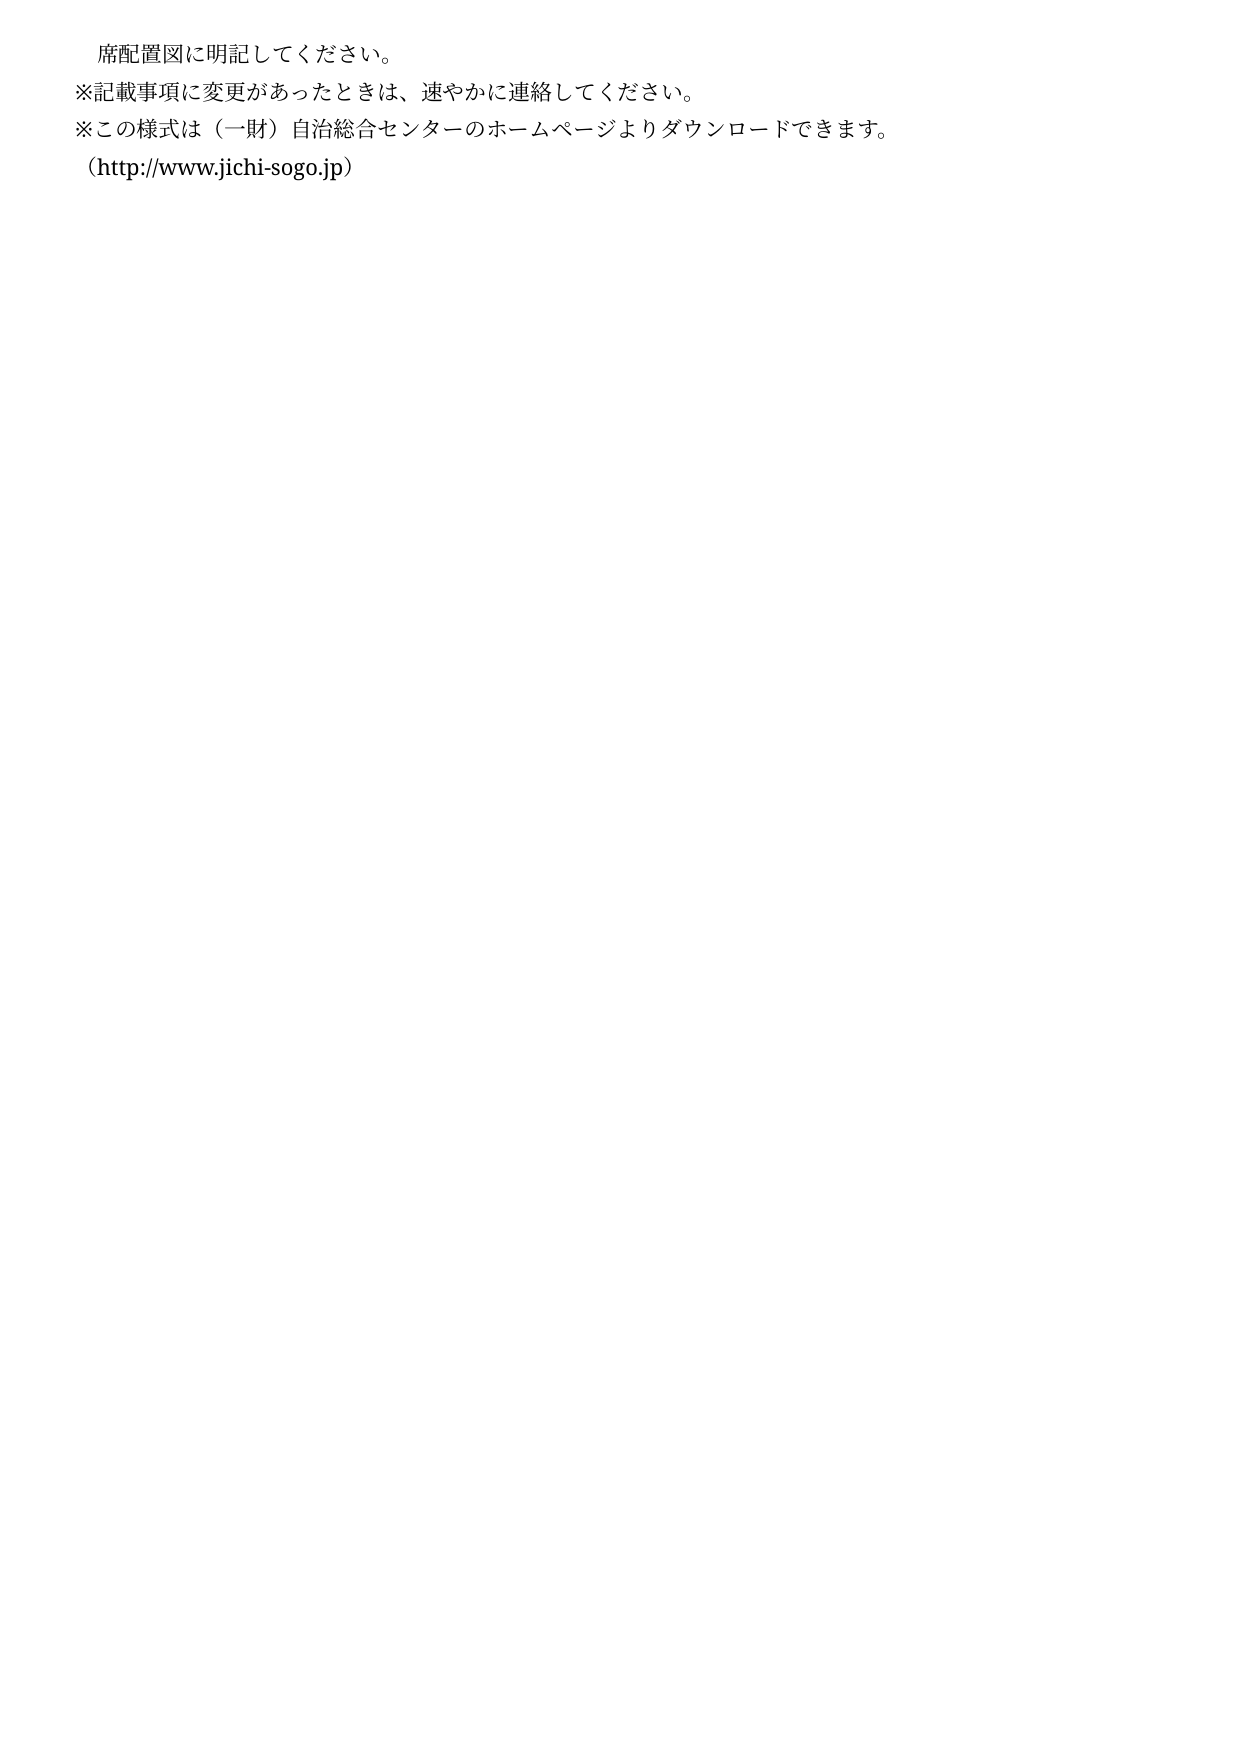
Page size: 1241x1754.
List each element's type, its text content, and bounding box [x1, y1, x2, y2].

text ※この様式は（一財）自治総合センターのホームページよりダウンロードできます。 [75, 109, 1165, 147]
text ※記載事項に変更があったときは、速やかに連絡してください。 [75, 72, 1165, 109]
text （http://www.jichi-sogo.jp） [75, 147, 1165, 184]
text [75, 34, 1165, 72]
